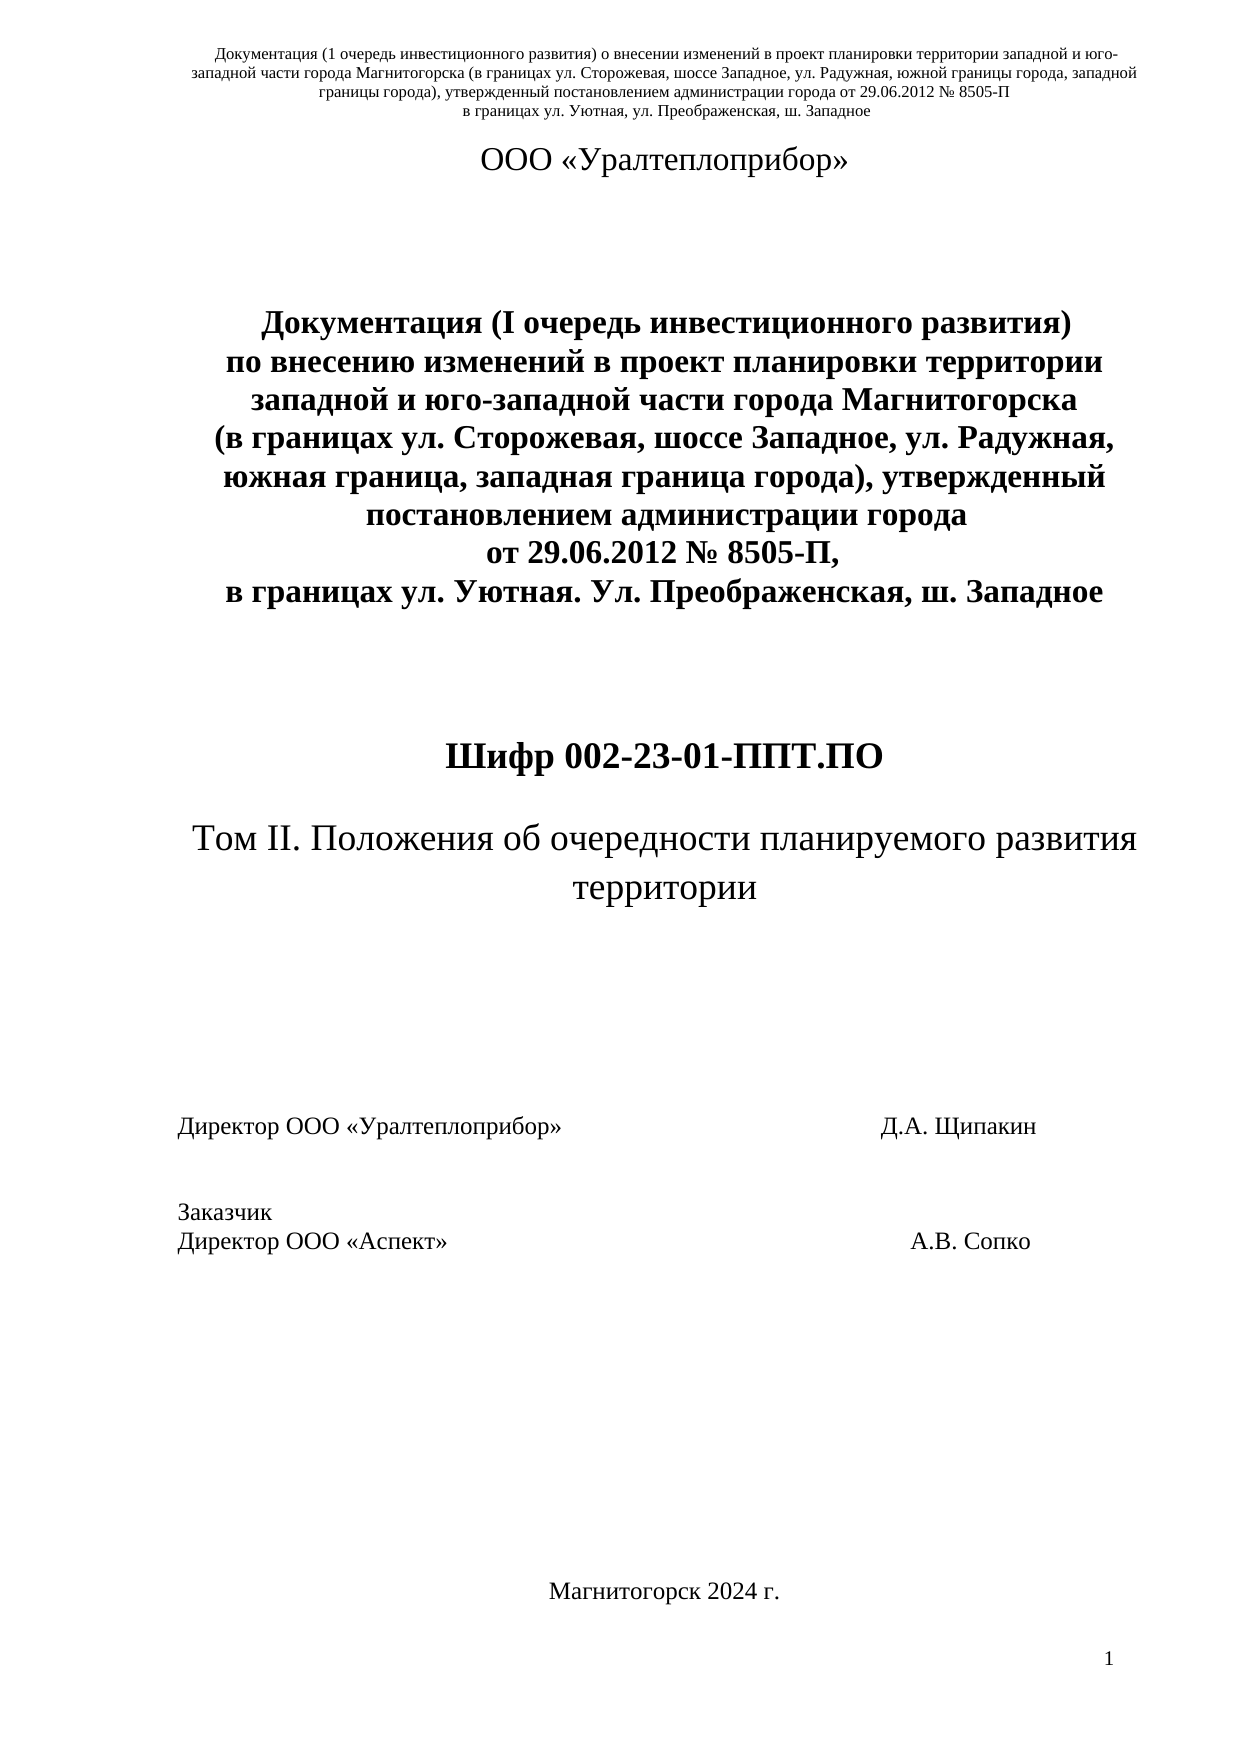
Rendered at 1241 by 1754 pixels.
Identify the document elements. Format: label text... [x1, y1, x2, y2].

text Заказчик [177, 1197, 1152, 1226]
text Директор ООО «Уралтеплоприбор» Д.А. Щипакин [177, 1111, 1152, 1140]
text Документация (I очередь инвестиционного развития) по внесению изменений в проект планировки территории западной и юго-западной части города Магнитогорска (в границах ул. Сторожевая, шоссе Западное, ул. Радужная, южная граница, западная граница города), утвержденный [180, 302, 1149, 494]
text Шифр 002-23-01-ППТ.ПО [177, 734, 1152, 777]
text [177, 1576, 1152, 1605]
text постановлением администрации города [180, 494, 1149, 532]
text Директор ООО «Аспект» А.В. Сопко [177, 1226, 1152, 1255]
text от 29.06.2012 № 8505-П, в границах ул. Уютная. Ул. Преображенская, ш. Западное [180, 532, 1149, 609]
text Том II. Положения об очередности планируемого развития территории [177, 815, 1152, 908]
text ООО «Уралтеплоприбор» [177, 139, 1152, 178]
